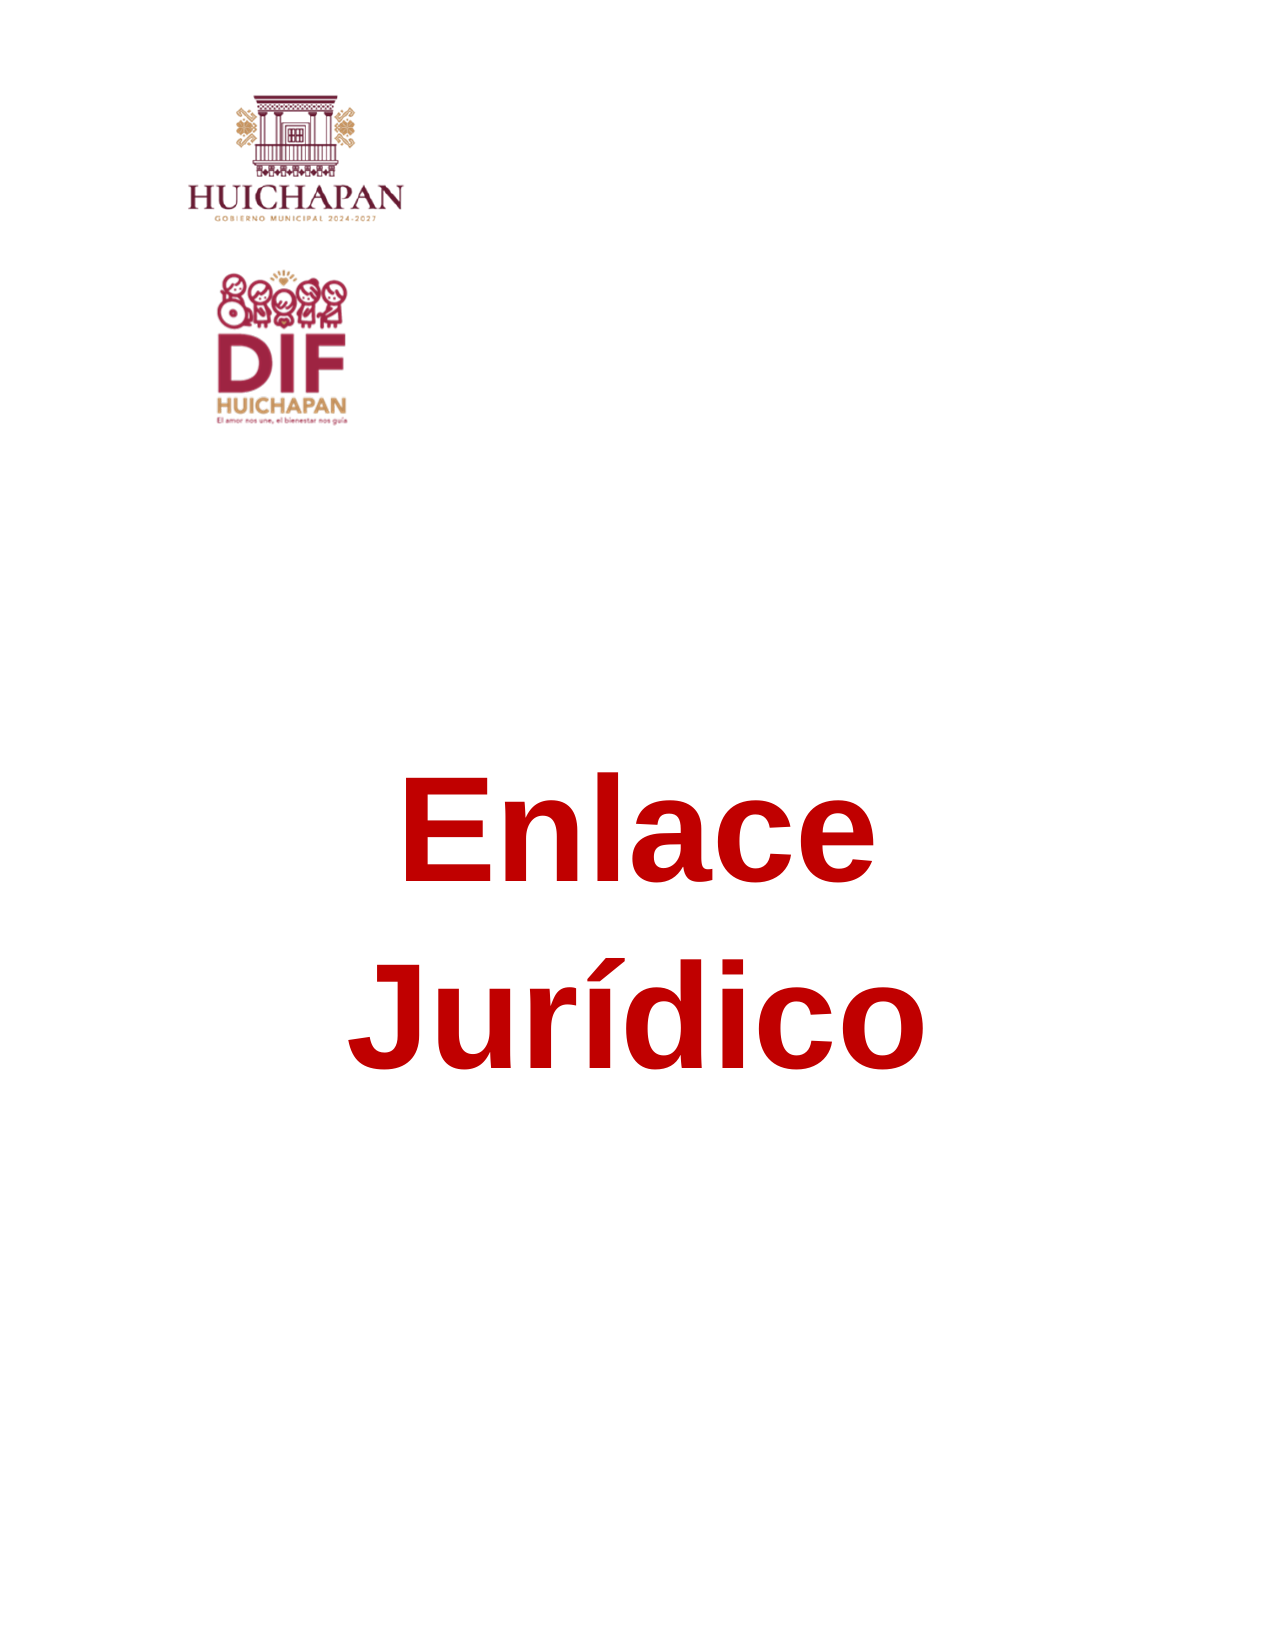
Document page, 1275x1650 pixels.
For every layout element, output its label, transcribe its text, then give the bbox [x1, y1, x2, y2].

picture [177, 73, 424, 455]
text Jurídico [177, 927, 1098, 1100]
text Enlace [177, 741, 1098, 914]
